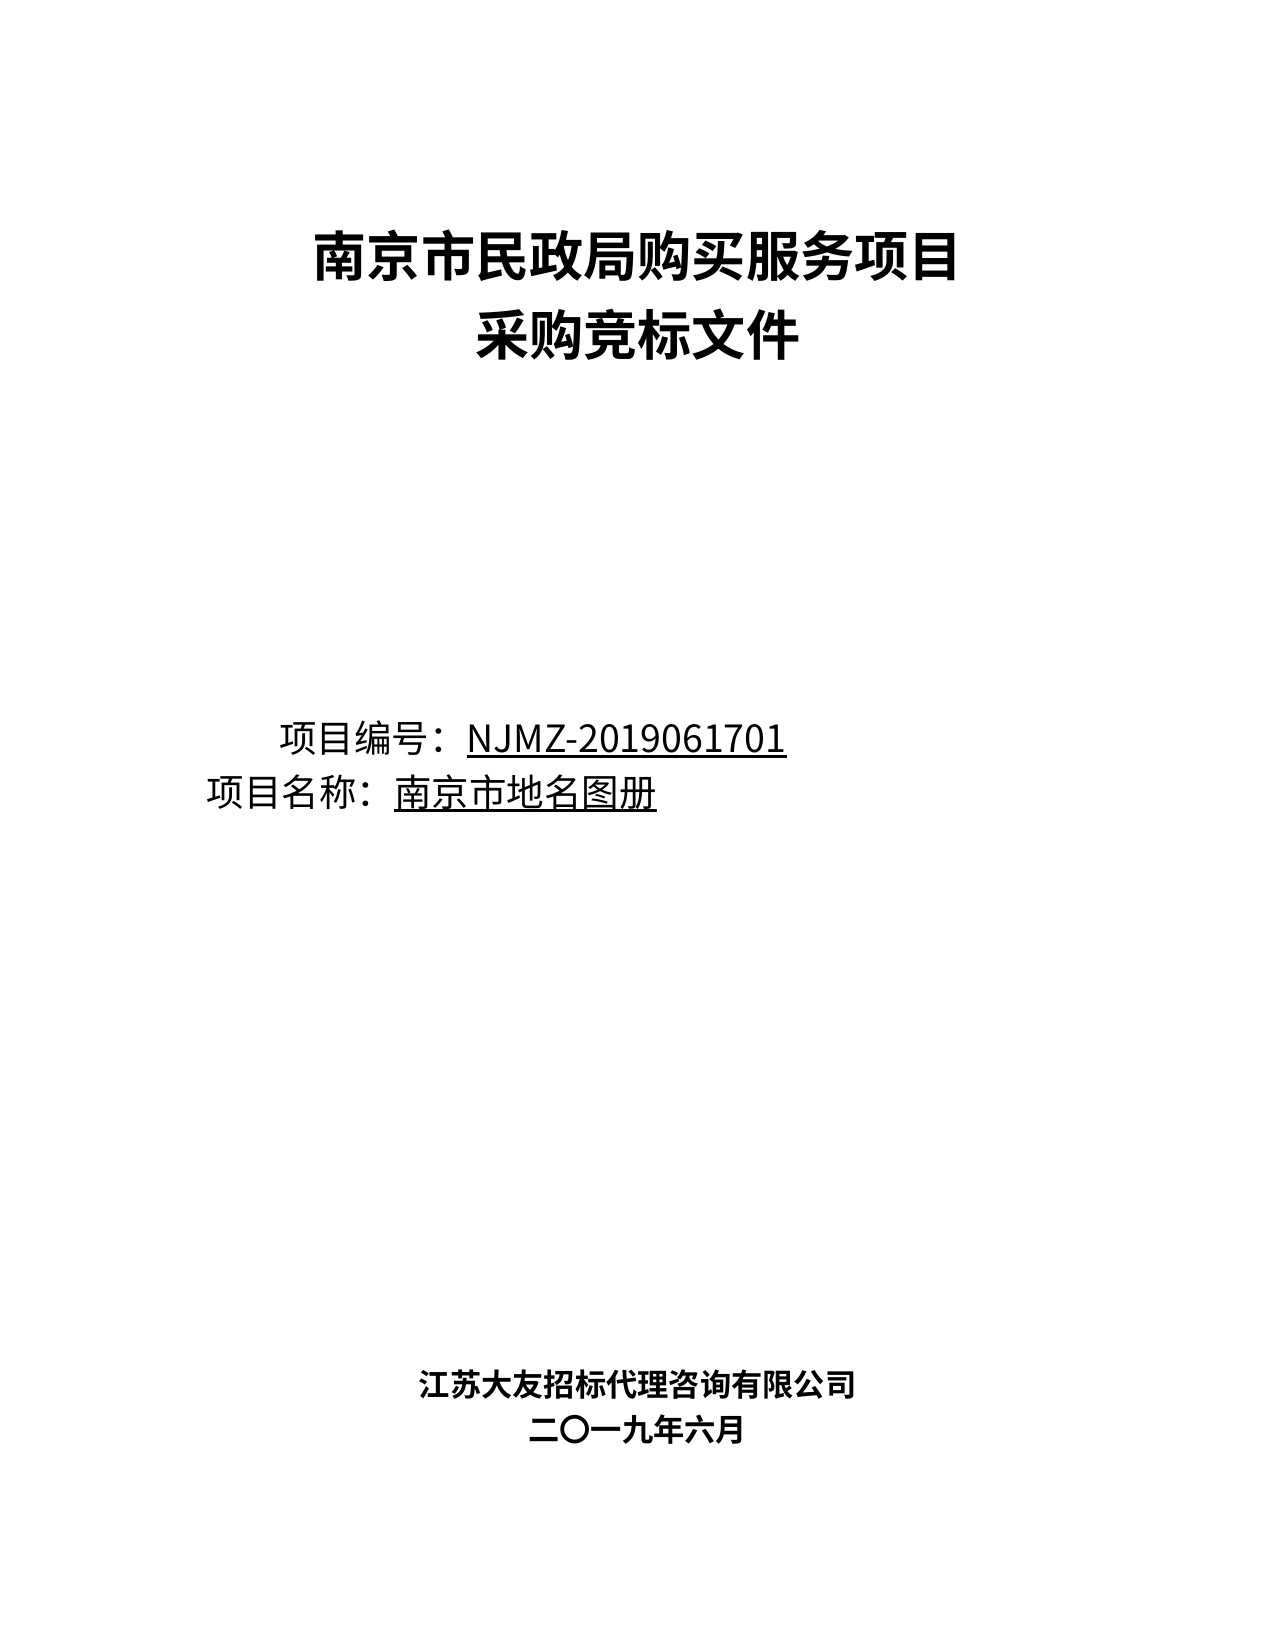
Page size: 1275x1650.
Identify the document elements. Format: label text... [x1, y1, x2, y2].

text 南京市民政局购买服务项目 [148, 214, 1127, 292]
text 江苏大友招标代理咨询有限公司 [148, 1360, 1127, 1405]
text 二〇一九年六月 [148, 1405, 1127, 1450]
text 采购竞标文件 [148, 292, 1127, 371]
text 项目名称：南京市地名图册 [148, 763, 1127, 817]
text 项目编号：NJMZ-2019061701 [148, 708, 1127, 763]
